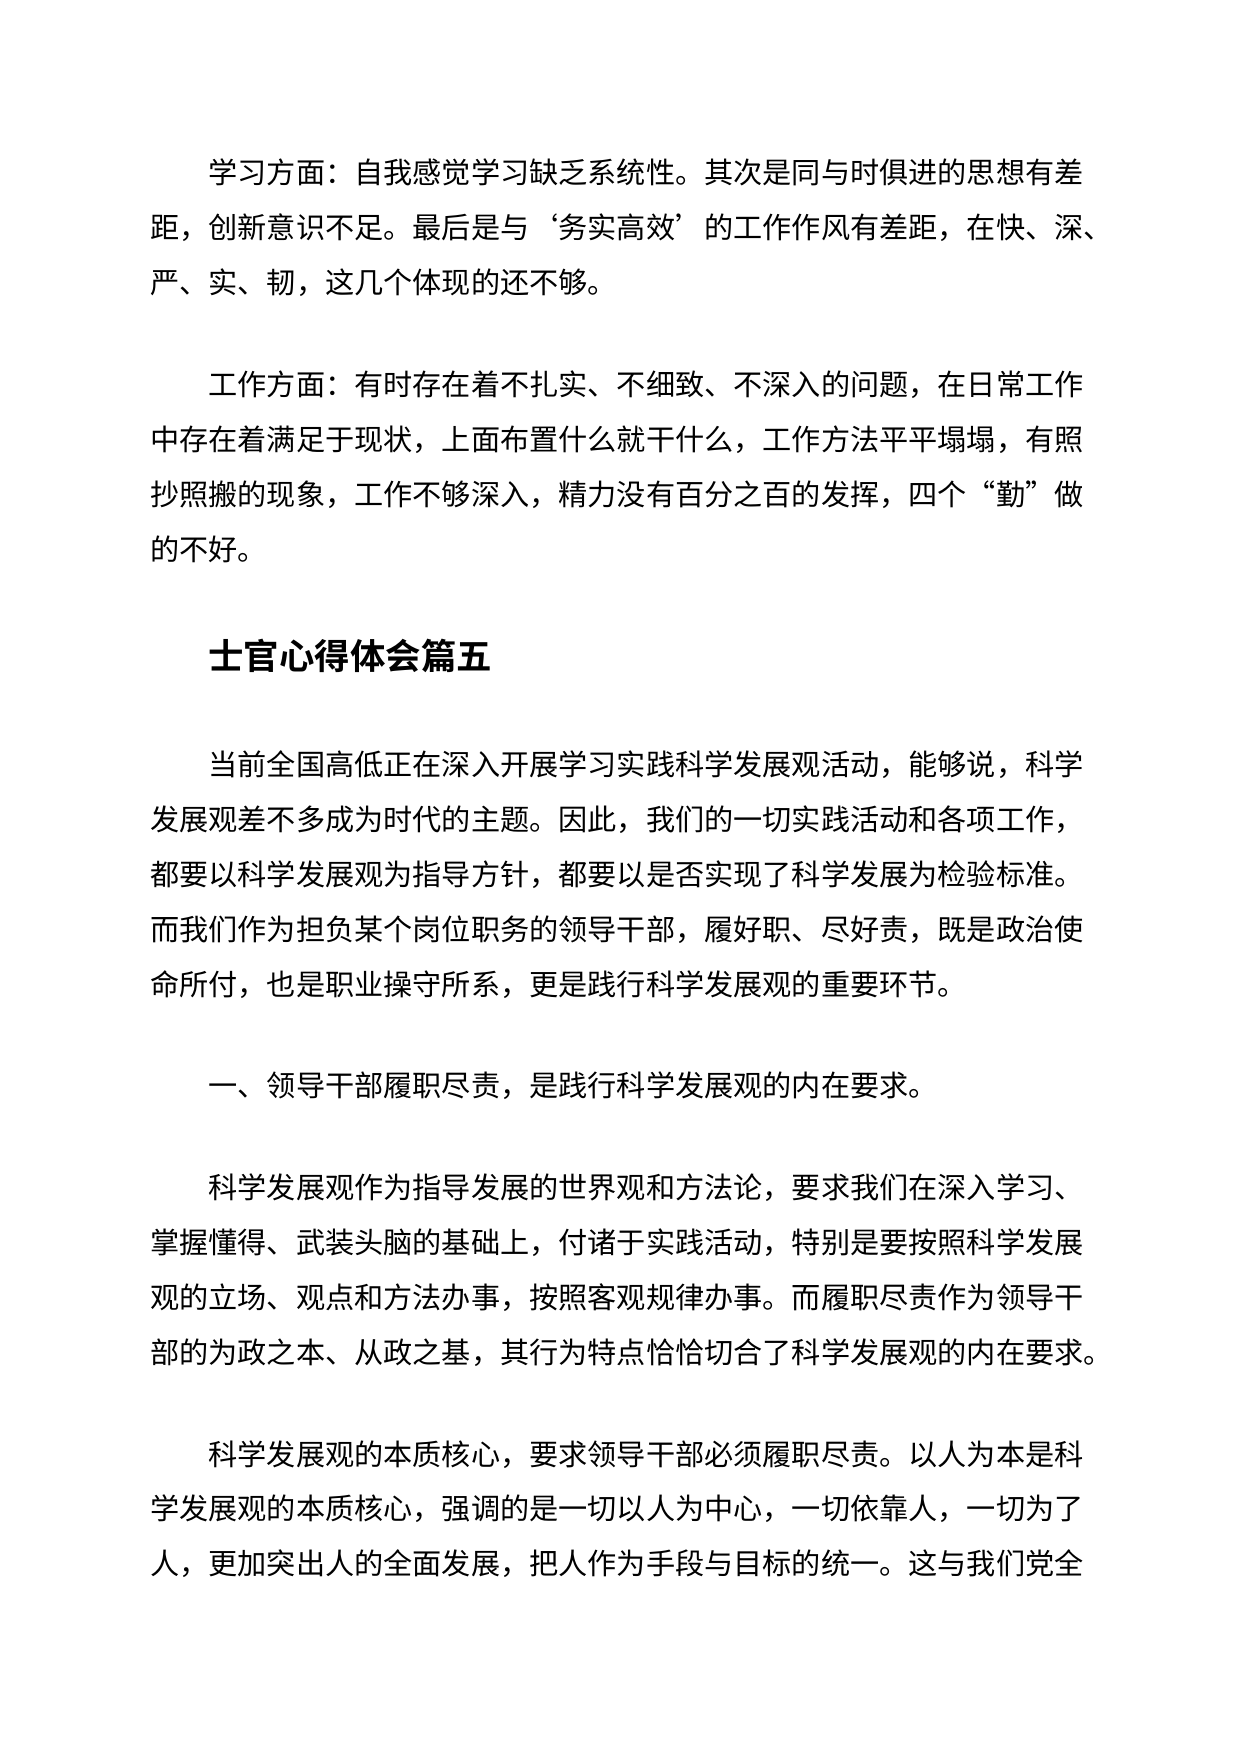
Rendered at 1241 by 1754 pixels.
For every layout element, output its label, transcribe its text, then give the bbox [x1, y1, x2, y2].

text 一、领导干部履职尽责，是践行科学发展观的内在要求。 [150, 1063, 1090, 1105]
text 科学发展观作为指导发展的世界观和方法论，要求我们在深入学习、掌握懂得、武装头脑的基础上，付诸于实践活动，特别是要按照科学发展观的立场、观点和方法办事，按照客观规律办事。而履职尽责作为领导干部的为政之本、从政之基，其行为特点恰恰切合了科学发展观的内在要求。 [150, 1164, 1090, 1372]
text 当前全国高低正在深入开展学习实践科学发展观活动，能够说，科学发展观差不多成为时代的主题。因此，我们的一切实践活动和各项工作，都要以科学发展观为指导方针，都要以是否实现了科学发展为检验标准。而我们作为担负某个岗位职务的领导干部，履好职、尽好责，既是政治使命所付，也是职业操守所系，更是践行科学发展观的重要环节。 [150, 741, 1090, 1003]
text 士官心得体会篇五 [150, 628, 1090, 679]
text 工作方面：有时存在着不扎实、不细致、不深入的问题，在日常工作中存在着满足于现状，上面布置什么就干什么，工作方法平平塌塌，有照抄照搬的现象，工作不够深入，精力没有百分之百的发挥，四个“勤”做的不好。 [150, 362, 1090, 568]
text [150, 1431, 1090, 1583]
text 学习方面：自我感觉学习缺乏系统性。其次是同与时俱进的思想有差距，创新意识不足。最后是与‘务实高效’的工作作风有差距，在快、深、严、实、韧，这几个体现的还不够。 [150, 150, 1090, 302]
